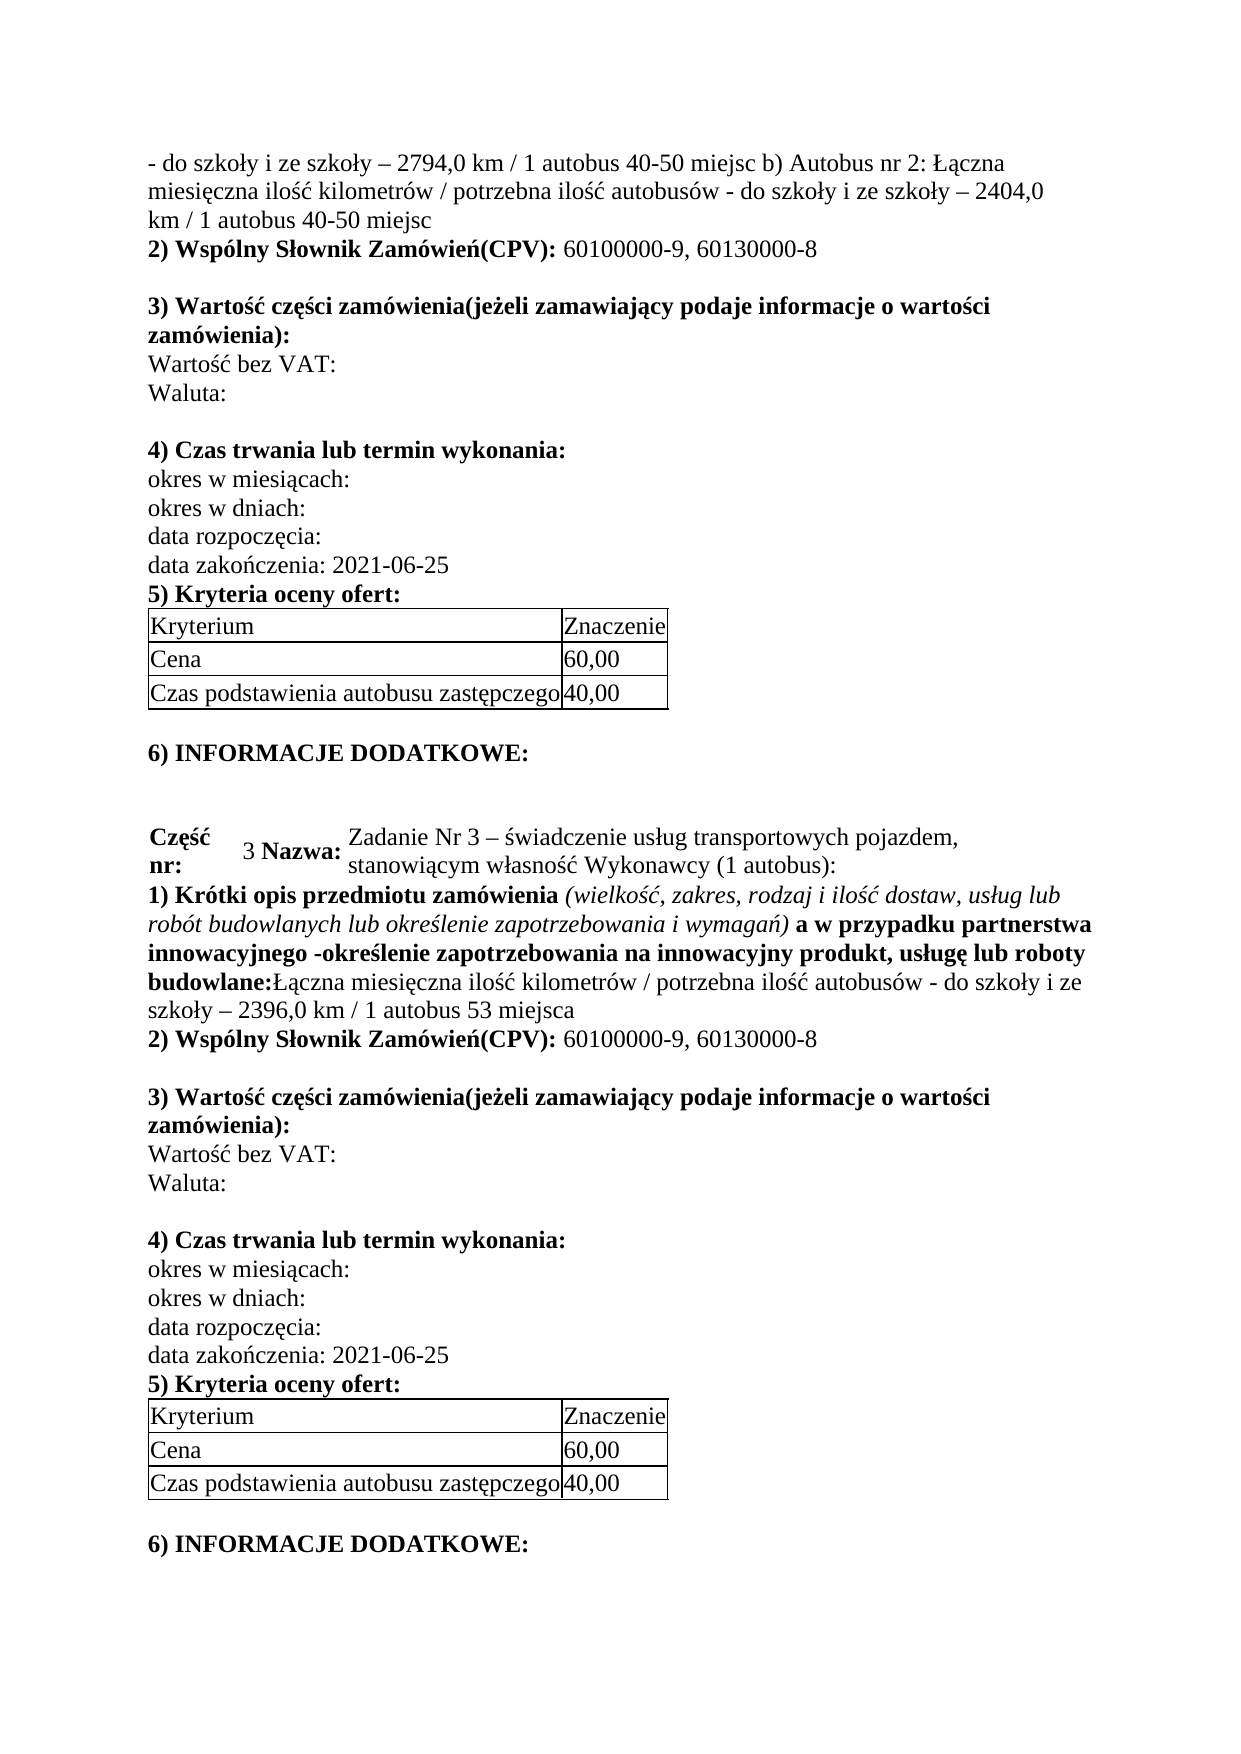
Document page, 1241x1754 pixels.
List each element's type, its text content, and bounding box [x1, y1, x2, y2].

table_header Nazwa: [260, 820, 346, 881]
text 1) Krótki opis przedmiotu zamówienia (wielkość, zakres, rodzaj i ilość dostaw, usług lub robót budowlanych lub określenie zapotrzebowania i wymagań) a w przypadku partnerstwa innowacyjnego -określenie zapotrzebowania na innowacyjny produkt, usługę lub roboty budowlane:Łączna miesięczna ilość kilometrów / potrzebna ilość autobusów - do szkoły i ze szkoły – 2396,0 km / 1 autobus 53 miejsca 2) Wspólny Słownik Zamówień(CPV): 60100000-9, 60130000-8 3) Wartość części zamówienia(jeżeli zamawiający podaje informacje o wartości zamówienia): Wartość bez VAT: Waluta: 4) Czas trwania lub termin wykonania: okres w miesiącach: okres w dniach: data rozpoczęcia: data zakończenia: 2021-06-25 5) Kryteria oceny ofert: [148, 881, 1093, 1398]
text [148, 148, 1093, 608]
text 6) INFORMACJE DODATKOWE: [148, 709, 1093, 795]
text 6) INFORMACJE DODATKOWE: [148, 1500, 1093, 1586]
table_cell 40,00 [563, 1467, 667, 1498]
table_cell 60,00 [563, 643, 667, 674]
table_header Zadanie Nr 3 – świadczenie usług transportowych pojazdem, stanowiącym własność Wykonawcy (1 autobus): [346, 820, 1093, 881]
table_cell Cena [149, 1433, 561, 1465]
table_header Kryterium [149, 1400, 561, 1432]
table_header Znaczenie [563, 609, 667, 641]
table_cell 60,00 [563, 1433, 667, 1465]
table_header Część nr: [148, 820, 241, 881]
table_cell Czas podstawienia autobusu zastępczego [149, 1467, 561, 1498]
table_cell Czas podstawienia autobusu zastępczego [149, 676, 561, 708]
table_header 3 [241, 820, 259, 881]
table_header Znaczenie [563, 1400, 667, 1432]
table_cell 40,00 [563, 676, 667, 708]
table_cell Cena [149, 643, 561, 674]
table_header Kryterium [149, 609, 561, 641]
